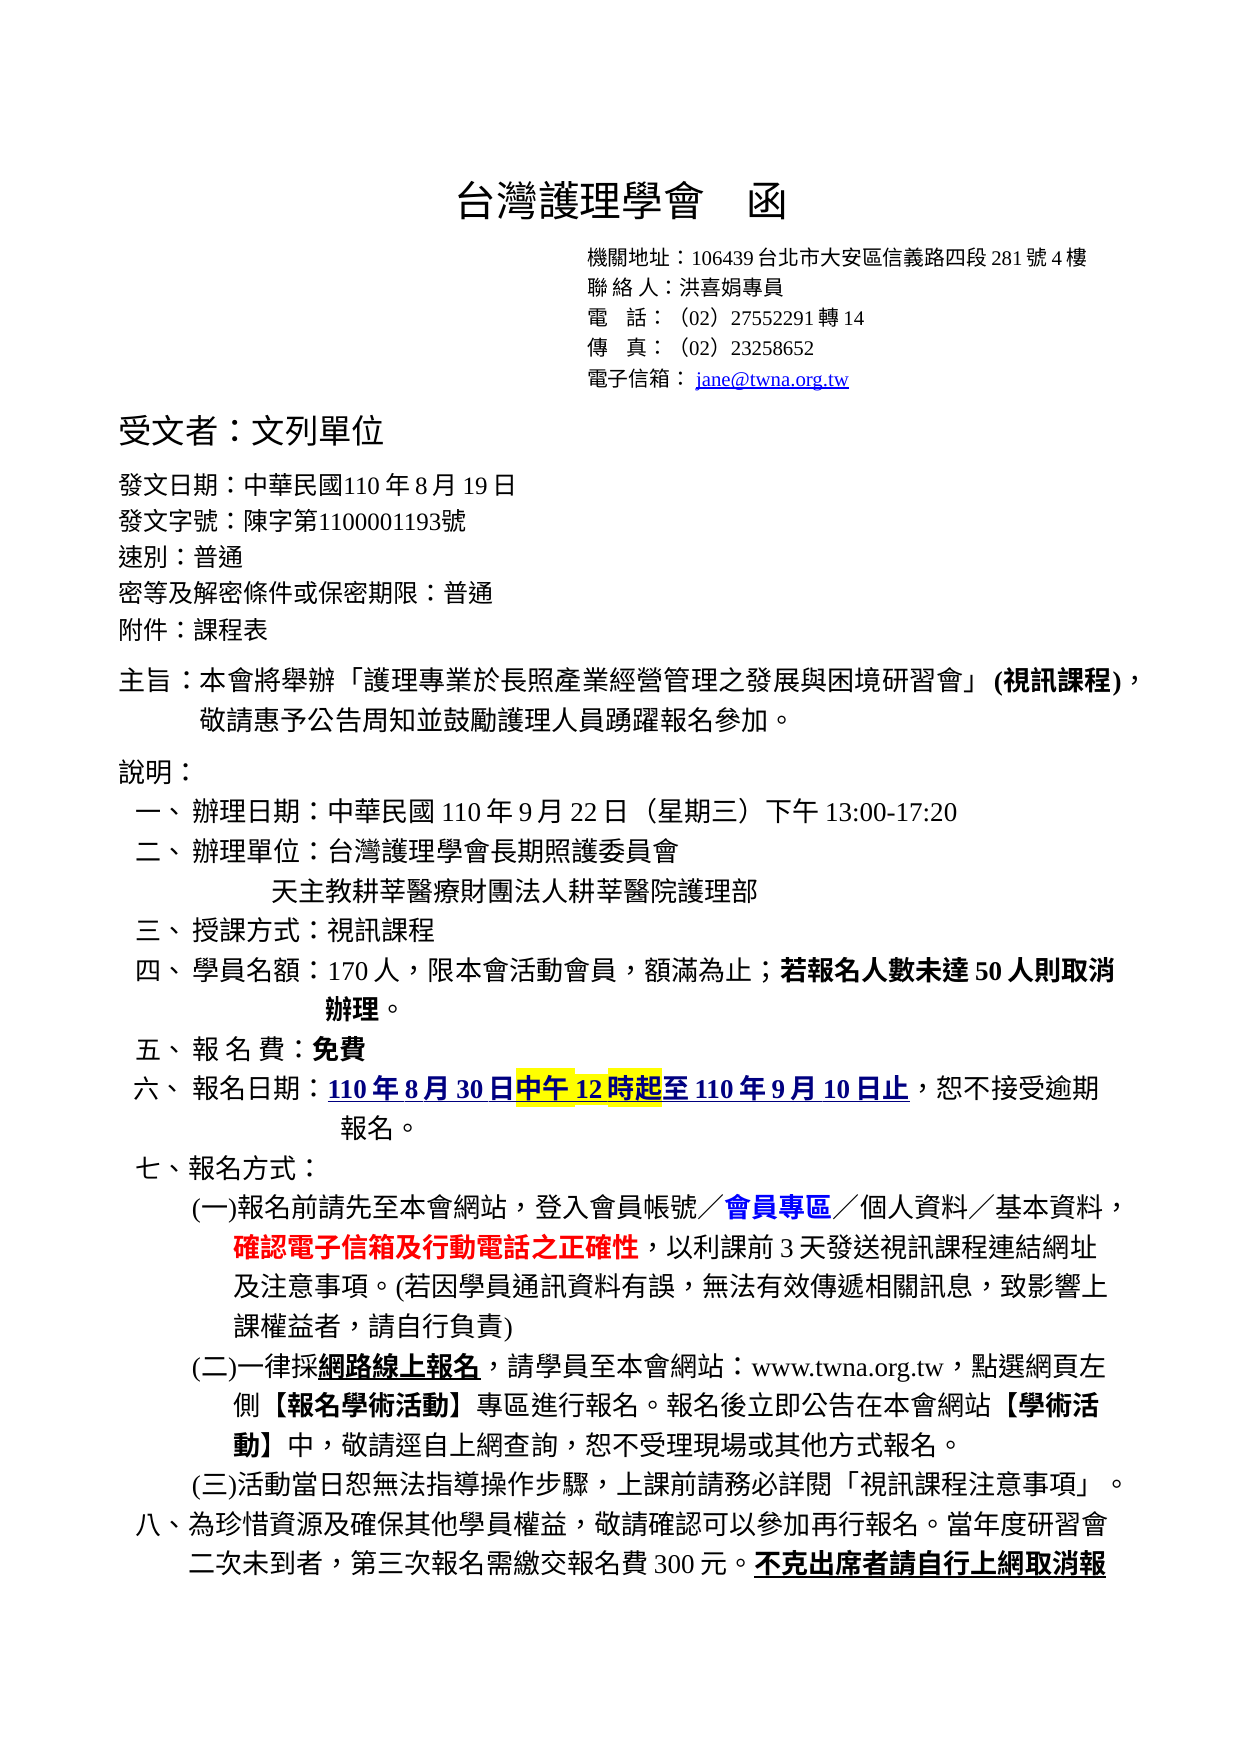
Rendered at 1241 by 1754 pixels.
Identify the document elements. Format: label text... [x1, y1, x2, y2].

text 聯 絡 人：洪喜娟專員 [118, 271, 1122, 301]
list 報名方式： [135, 1146, 1122, 1186]
text 普通 [118, 538, 1122, 574]
text 課程表 [118, 610, 1122, 646]
text (三)活動當日恕無法指導操作步驟，上課前請務必詳閱「視訊課程注意事項」。 [192, 1463, 1122, 1503]
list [135, 1503, 1122, 1582]
list 授課方式：視訊課程 [135, 909, 1122, 948]
list 報 名 費：免費 [135, 1028, 1122, 1067]
text 電 話：（02）27552291轉14 [118, 301, 1122, 332]
list 報名日期：110年8月30日中午12時起至110年9月10日止，恕不接受逾期報名。 [133, 1067, 1122, 1146]
text 普通 [118, 574, 1122, 610]
list 辦理單位：台灣護理學會長期照護委員會 [135, 830, 1122, 869]
list 辦理日期：中華民國110年9月22日（星期三）下午13:00-17:20 [135, 790, 1122, 830]
text 台灣護理學會函 [99, 168, 1122, 228]
text 本會將舉辦「護理專業於長照產業經營管理之發展與困境研習會」(視訊課程)，敬請惠予公告周知並鼓勵護理人員踴躍報名參加。 [118, 659, 1122, 738]
text (二)一律採網路線上報名，請學員至本會網站：www.twna.org.tw，點選網頁左側【報名學術活動】專區進行報名。報名後立即公告在本會網站【學術活動】中，敬請逕自上網查詢，恕不受理現場或其他方式報名。 [192, 1344, 1122, 1463]
text 110年8月19日 [118, 465, 1122, 501]
text 文列單位 [118, 404, 1122, 453]
text 陳1100001193 [118, 501, 1122, 538]
text 天主教耕莘醫療財團法人耕莘醫院護理部 [210, 869, 1122, 909]
text 傳 真：（02）23258652 [118, 332, 1122, 362]
text 機關地址：106439台北市大安區信義路四段281號4樓 [118, 241, 1122, 271]
list 學員名額：170人，限本會活動會員，額滿為止；若報名人數未達50人則取消辦理。 [135, 948, 1122, 1028]
text 電子信箱： jane@twna.org.tw [118, 362, 1122, 392]
text (一)報名前請先至本會網站，登入會員帳號／會員專區／個人資料／基本資料，確認電子信箱及行動電話之正確性，以利課前3天發送視訊課程連結網址及注意事項。(若因學員通訊資料有誤，無法有效傳遞相關訊息，致影響上課權益者，請自行負責) [192, 1186, 1122, 1344]
text 說明： [118, 751, 1122, 790]
